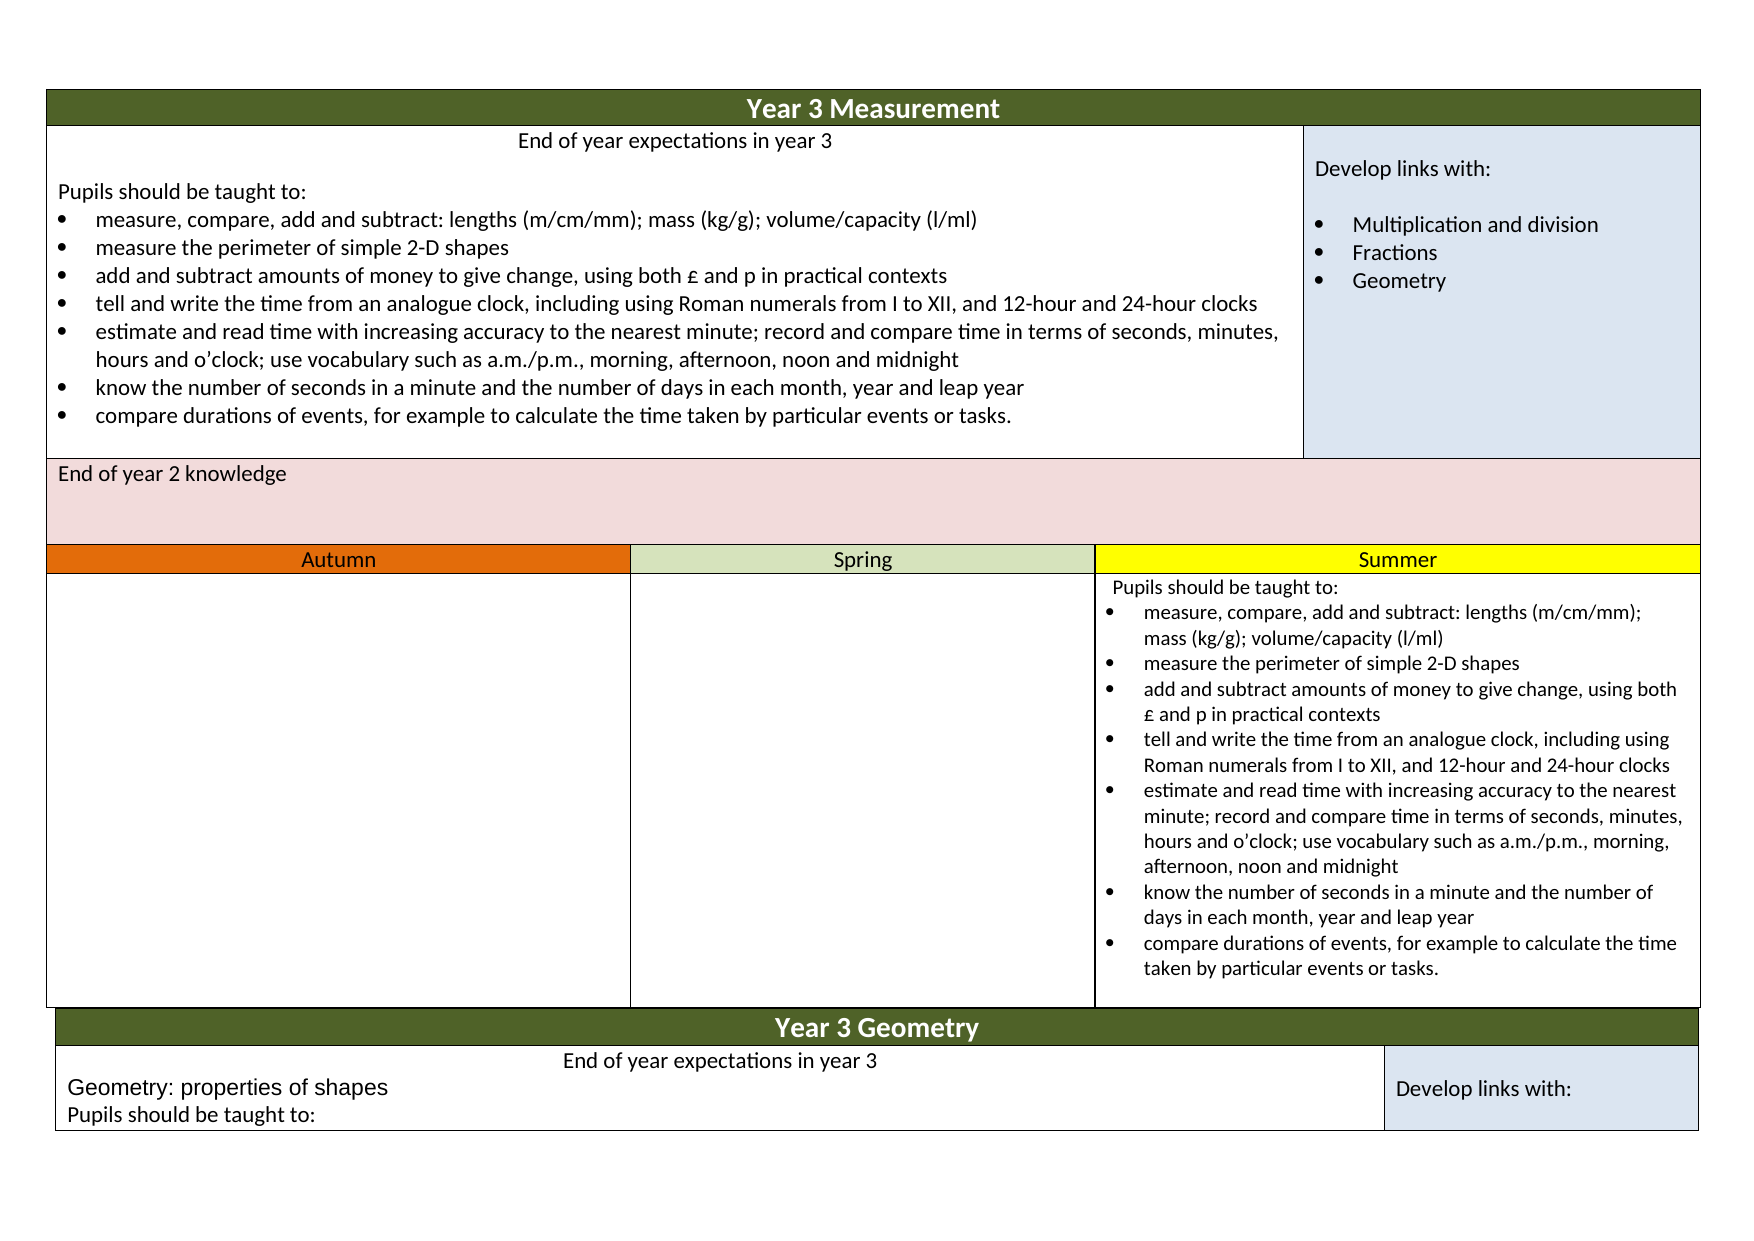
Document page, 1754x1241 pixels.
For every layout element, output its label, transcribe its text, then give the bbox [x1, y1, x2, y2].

table_cell Summer [1096, 545, 1700, 573]
table_cell Develop links with: Multiplication and division Fractions Geometry [1304, 126, 1700, 458]
table_cell End of year expectations in year 3 Pupils should be taught to: measure, compare, add and subtract: lengths (m/cm/mm); mass (kg/g); volume/capacity (l/ml) measure the perimeter of simple 2-D shapes add and subtract amounts of money to give change, using both £ and p in practical contexts tell and write the time from an analogue clock, including using Roman numerals from I to XII, and 12-hour and 24-hour clocks estimate and read time with increasing accuracy to the nearest minute; record and compare time in terms of seconds, minutes, hours and o’clock; use vocabulary such as a.m./p.m., morning, afternoon, noon and midnight know the number of seconds in a minute and the number of days in each month, year and leap year compare durations of events, for example to calculate the time taken by particular events or tasks. [47, 126, 1303, 458]
table_cell End of year 2 knowledge [47, 459, 1700, 544]
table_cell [56, 1046, 1384, 1130]
table_cell Autumn [47, 545, 630, 573]
table_header Year 3 Measurement [47, 90, 1700, 125]
table_cell [47, 574, 630, 1007]
table_cell Pupils should be taught to: measure, compare, add and subtract: lengths (m/cm/mm); mass (kg/g); volume/capacity (l/ml) measure the perimeter of simple 2-D shapes add and subtract amounts of money to give change, using both £ and p in practical contexts tell and write the time from an analogue clock, including using Roman numerals from I to XII, and 12-hour and 24-hour clocks estimate and read time with increasing accuracy to the nearest minute; record and compare time in terms of seconds, minutes, hours and o’clock; use vocabulary such as a.m./p.m., morning, afternoon, noon and midnight know the number of seconds in a minute and the number of days in each month, year and leap year compare durations of events, for example to calculate the time taken by particular events or tasks. [1096, 574, 1700, 1007]
table_header Year 3 Geometry [56, 1009, 1698, 1045]
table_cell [1385, 1046, 1698, 1130]
table_cell Spring [631, 545, 1094, 573]
table_cell [631, 574, 1094, 1007]
